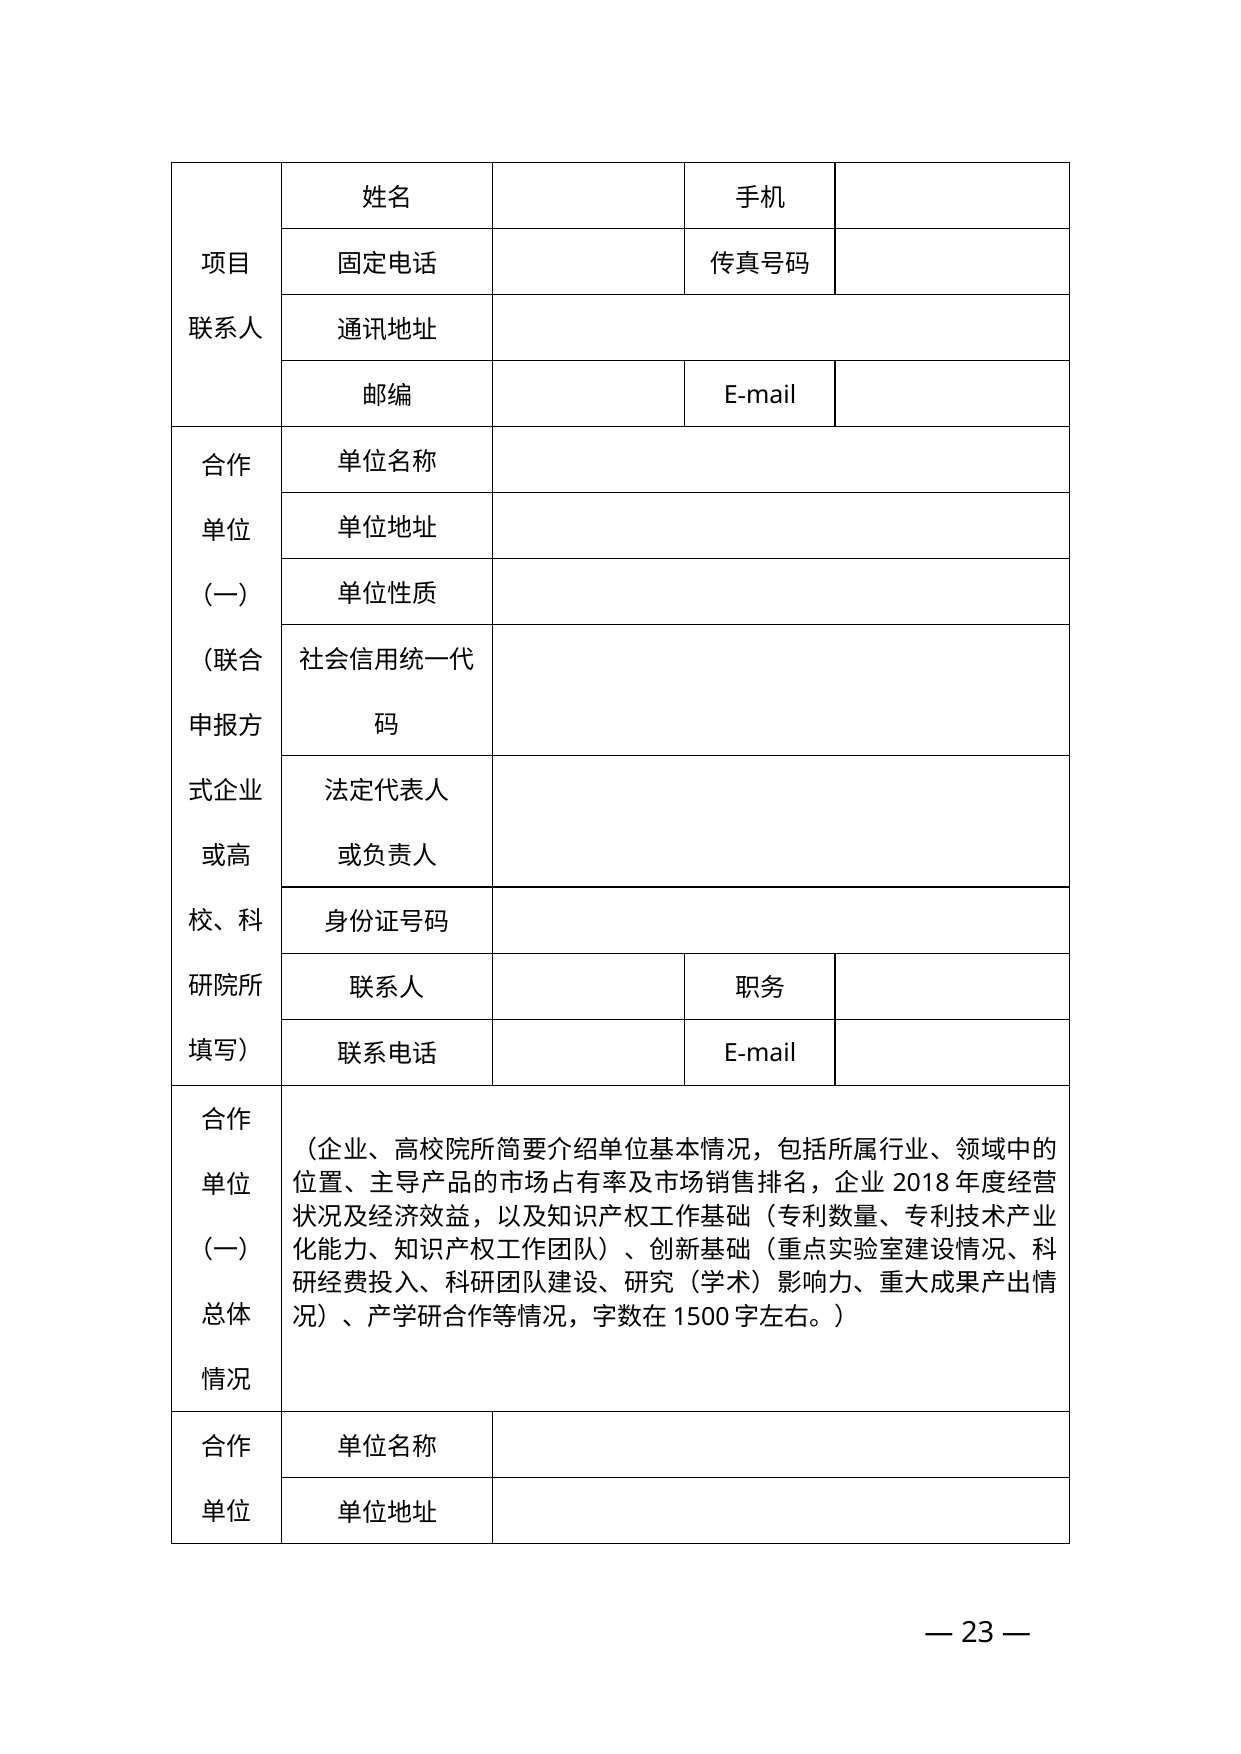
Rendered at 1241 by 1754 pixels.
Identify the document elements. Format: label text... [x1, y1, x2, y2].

table_cell [493, 1020, 684, 1084]
table_cell [836, 954, 1069, 1018]
table_cell E-mail [685, 361, 834, 426]
table_cell [493, 625, 1069, 755]
table_cell 单位地址 [282, 493, 492, 558]
table_cell [493, 427, 1069, 492]
table_cell 社会信用统一代码 [282, 625, 492, 755]
table_cell 项目 联系人 [172, 163, 281, 426]
table_cell 传真号码 [685, 229, 834, 294]
table_cell 通讯地址 [282, 295, 492, 360]
table_cell [836, 229, 1069, 294]
table_cell [493, 493, 1069, 558]
table_cell [493, 559, 1069, 624]
table_cell [493, 756, 1069, 886]
table_cell 邮编 [282, 361, 492, 426]
table_cell 单位性质 [282, 559, 492, 624]
table_cell [493, 163, 684, 228]
table_cell 联系电话 [282, 1020, 492, 1084]
table_cell 单位名称 [282, 427, 492, 492]
table_cell [493, 888, 1069, 952]
table_cell 合作 单位（一） 总体 情况 [172, 1086, 281, 1411]
table_cell [493, 1478, 1069, 1543]
table_cell （企业、高校院所简要介绍单位基本情况，包括所属行业、领域中的位置、主导产品的市场占有率及市场销售排名，企业2018年度经营状况及经济效益，以及知识产权工作基础（专利数量、专利技术产业化能力、知识产权工作团队）、创新基础（重点实验室建设情况、科研经费投入、科研团队建设、研究（学术）影响力、重大成果产出情况）、产学研合作等情况，字数在1500字左右。） [282, 1086, 1069, 1411]
table_cell E-mail [685, 1020, 834, 1084]
table_cell [493, 295, 1069, 360]
table_cell 身份证号码 [282, 888, 492, 952]
table_cell 姓名 [282, 163, 492, 228]
table_cell 职务 [685, 954, 834, 1018]
table_cell 单位地址 [282, 1478, 492, 1543]
table_cell [493, 229, 684, 294]
table_cell 法定代表人 或负责人 [282, 756, 492, 886]
table_cell [836, 163, 1069, 228]
table_cell 手机 [685, 163, 834, 228]
table_cell [836, 1020, 1069, 1084]
table_cell [493, 361, 684, 426]
table_cell [493, 1412, 1069, 1477]
table_cell 联系人 [282, 954, 492, 1018]
table_cell 单位名称 [282, 1412, 492, 1477]
table_cell [493, 954, 684, 1018]
table_cell [836, 361, 1069, 426]
table_cell 合作 单位 （一） （联合申报方式企业或高校、科研院所填写） [172, 427, 281, 1084]
table_cell 固定电话 [282, 229, 492, 294]
table_cell 合作 单位（二） （联合申报方式服务机构填写） [172, 1412, 281, 1543]
